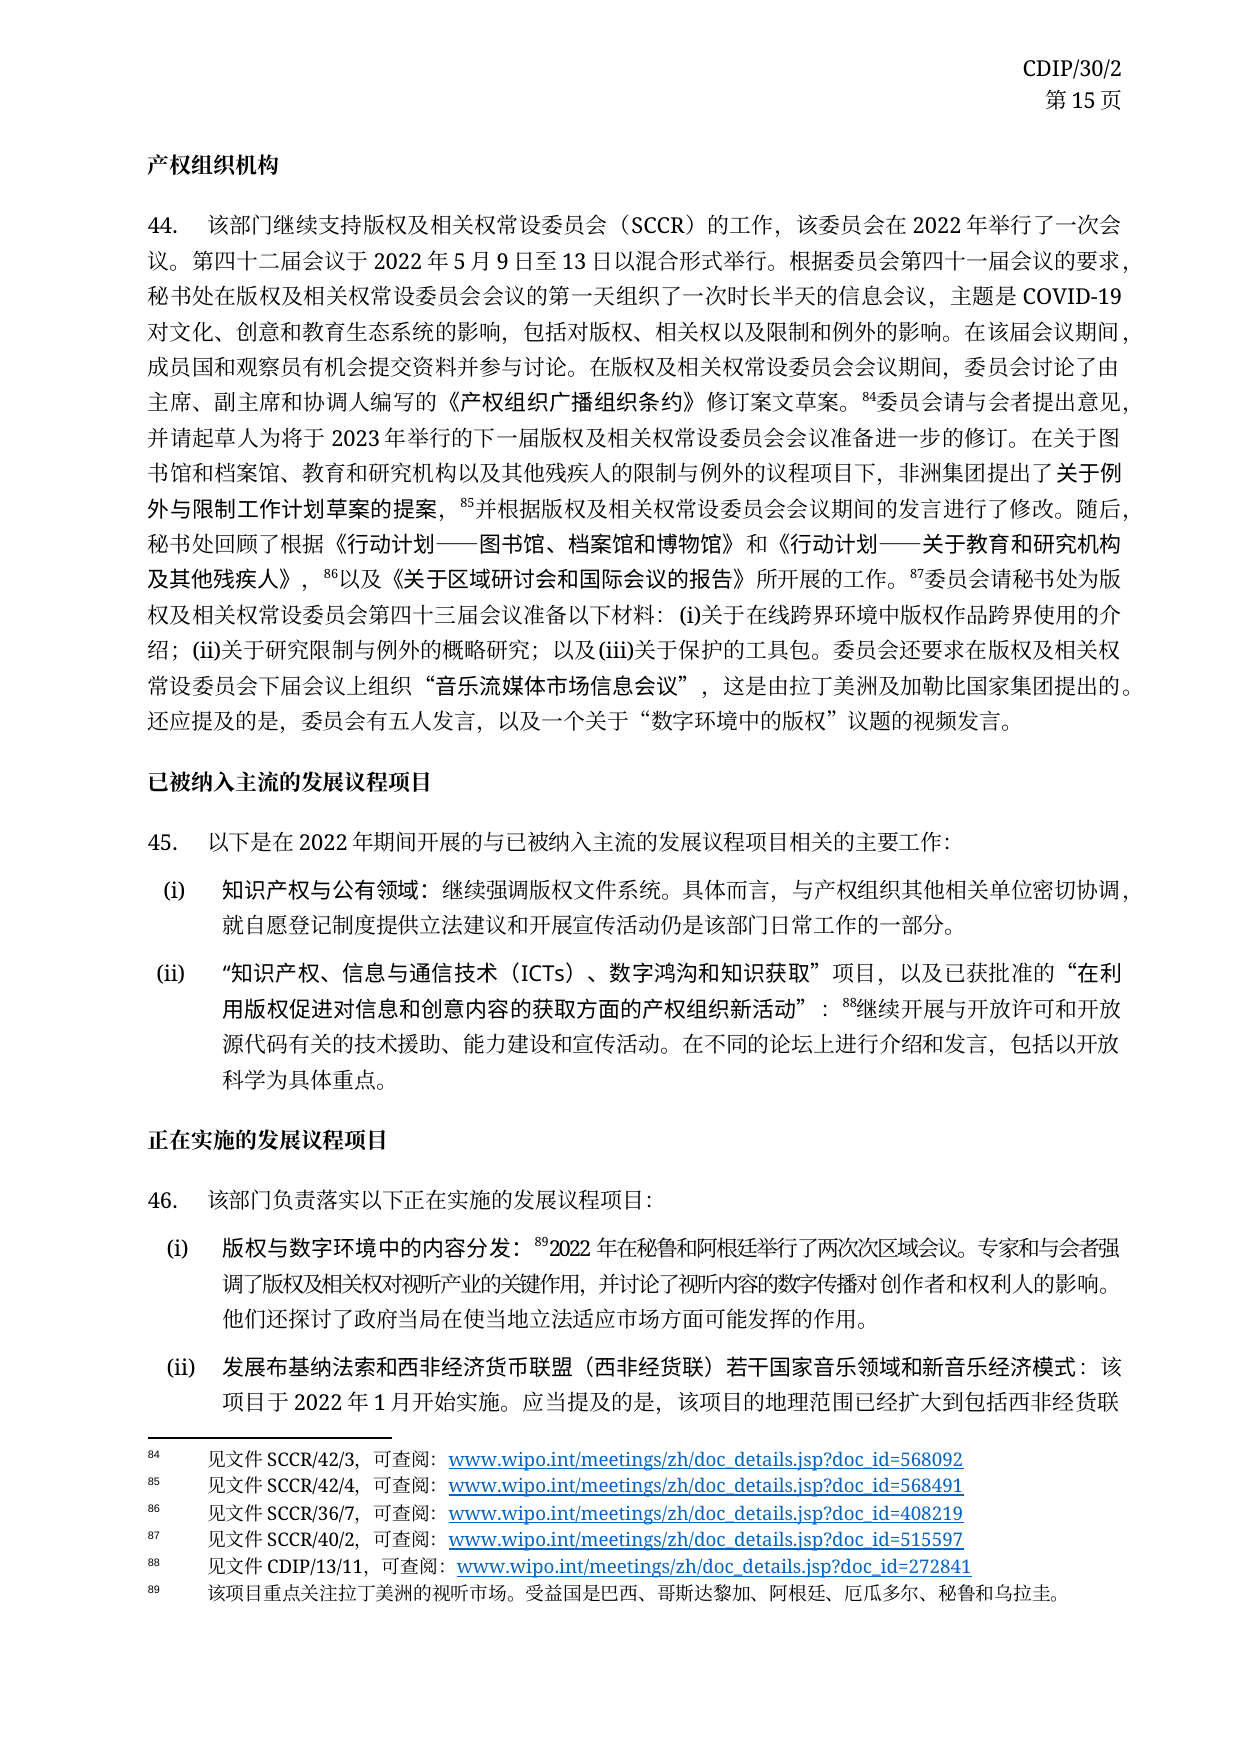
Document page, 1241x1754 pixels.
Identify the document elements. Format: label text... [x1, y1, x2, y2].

subtitle 正在实施的发展议程项目 [148, 1119, 1122, 1155]
list 版权与数字环境中的内容分发：2022年在秘鲁和阿根廷举行了两次次区域会议。专家和与会者强调了版权及相关权对视听产业的关键作用，并讨论了视听内容的数字传播对创作者和权利人的影响。他们还探讨了政府当局在使当地立法适应市场方面可能发挥的作用。 [166, 1228, 1122, 1334]
list 该部门负责落实以下正在实施的发展议程项目： [148, 1180, 1122, 1215]
list 以下是在2022年期间开展的与已被纳入主流的发展议程项目相关的主要工作： [148, 821, 1122, 857]
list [166, 1346, 1122, 1417]
subtitle 已被纳入主流的发展议程项目 [148, 761, 1122, 796]
list 该部门继续支持版权及相关权常设委员会（SCCR）的工作，该委员会在2022年举行了一次会议。第四十二届会议于2022年5月9日至13日以混合形式举行。根据委员会第四十一届会议的要求，秘书处在版权及相关权常设委员会会议的第一天组织了一次时长半天的信息会议，主题是COVID-19对文化、创意和教育生态系统的影响，包括对版权、相关权以及限制和例外的影响。在该届会议期间，成员国和观察员有机会提交资料并参与讨论。在版权及相关权常设委员会会议期间，委员会讨论了由主席、副主席和协调人编写的《产权组织广播组织条约》修订案文草案。委员会请与会者提出意见，并请起草人为将于2023年举行的下一届版权及相关权常设委员会会议准备进一步的修订。在关于图书馆和档案馆、教育和研究机构以及其他残疾人的限制与例外的议程项目下，非洲集团提出了关于例外与限制工作计划草案的提案，并根据版权及相关权常设委员会会议期间的发言进行了修改。随后，秘书处回顾了根据《行动计划——图书馆、档案馆和博物馆》和《行动计划——关于教育和研究机构及其他残疾人》，以及《关于区域研讨会和国际会议的报告》所开展的工作。委员会请秘书处为版权及相关权常设委员会第四十三届会议准备以下材料：(i)关于在线跨界环境中版权作品跨界使用的介绍；(ii)关于研究限制与例外的概略研究；以及(iii)关于保护的工具包。委员会还要求在版权及相关权常设委员会下届会议上组织“音乐流媒体市场信息会议”，这是由拉丁美洲及加勒比国家集团提出的。还应提及的是，委员会有五人发言，以及一个关于“数字环境中的版权”议题的视频发言。 [148, 205, 1122, 736]
list “知识产权、信息与通信技术（ICTs）、数字鸿沟和知识获取”项目，以及已获批准的“在利用版权促进对信息和创意内容的获取方面的产权组织新活动”：继续开展与开放许可和开放源代码有关的技术援助、能力建设和宣传活动。在不同的论坛上进行介绍和发言，包括以开放科学为具体重点。 [185, 953, 1122, 1094]
list 知识产权与公有领域：继续强调版权文件系统。具体而言，与产权组织其他相关单位密切协调，就自愿登记制度提供立法建议和开展宣传活动仍是该部门日常工作的一部分。 [185, 869, 1122, 940]
subtitle 产权组织机构 [148, 144, 1122, 180]
